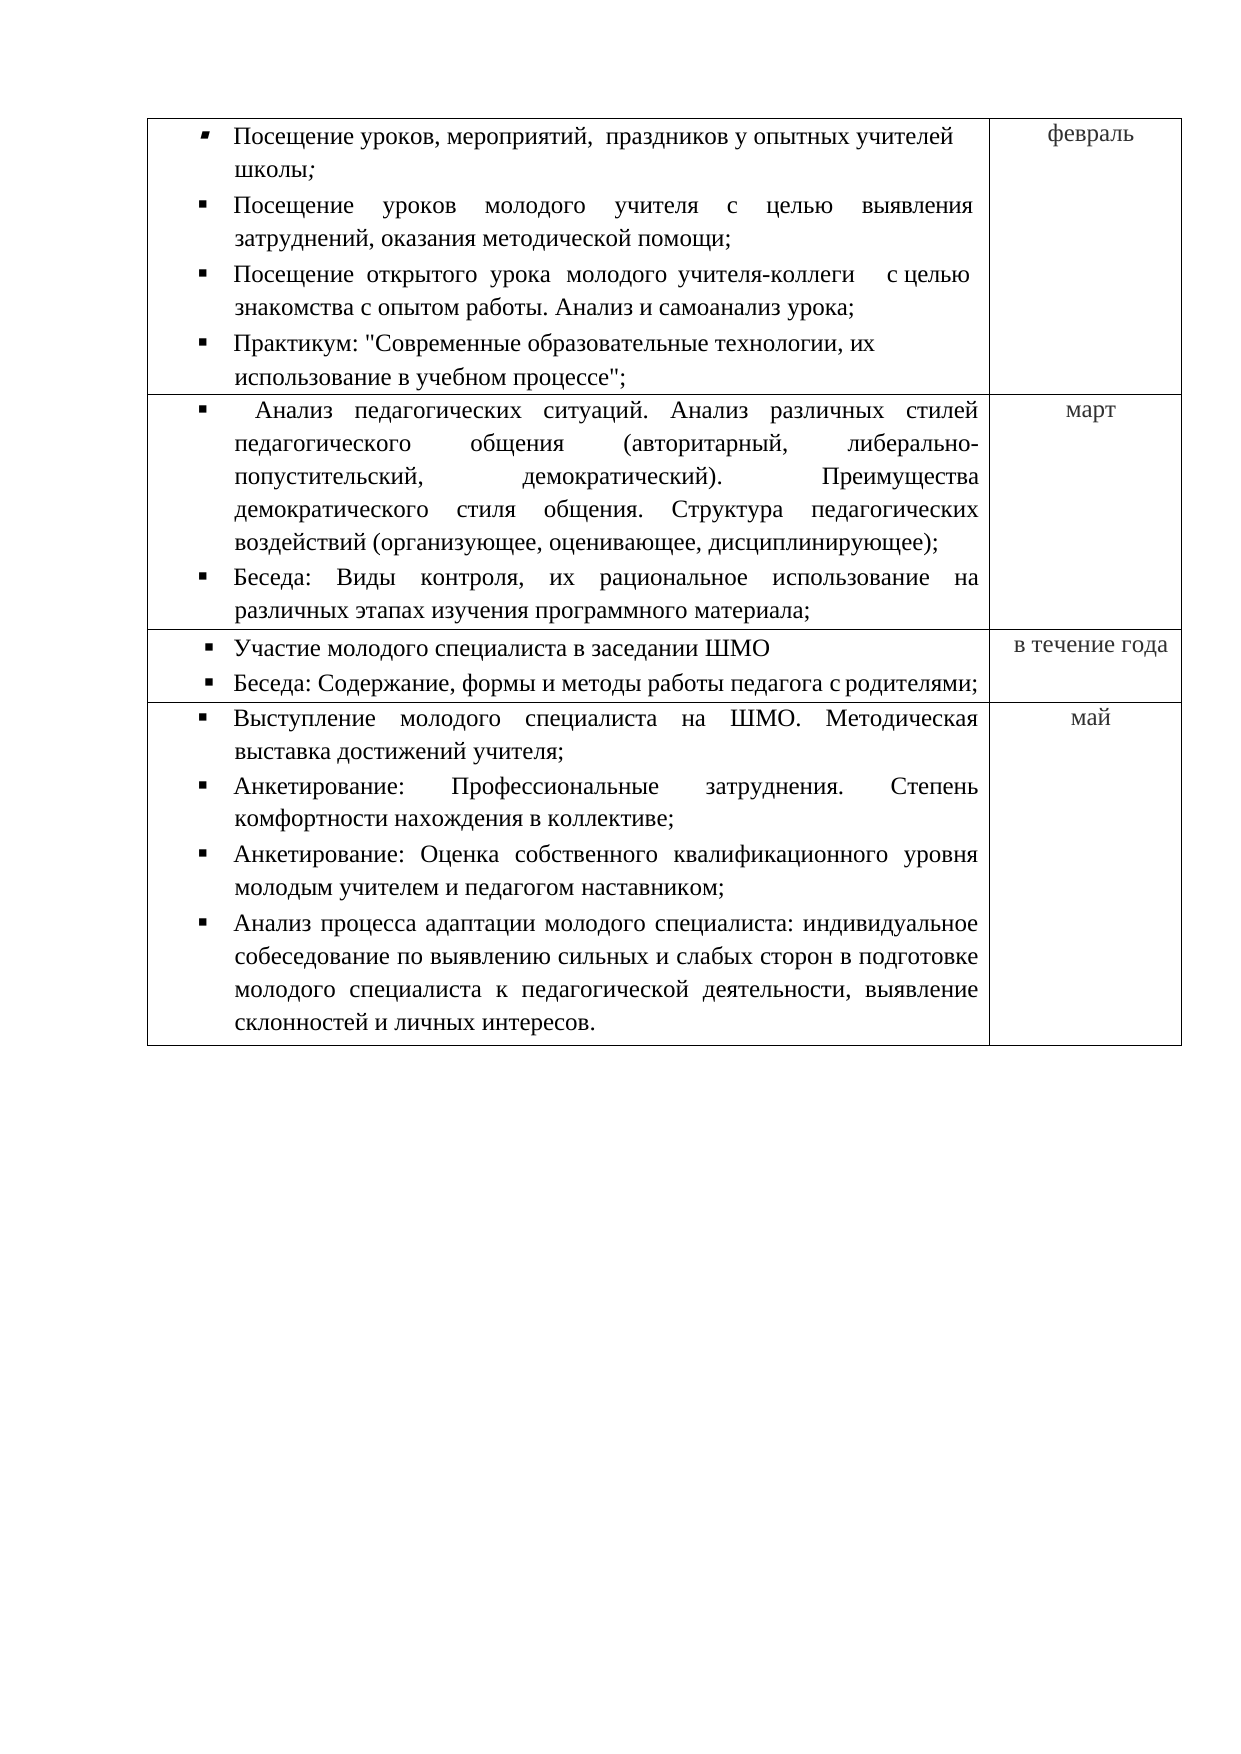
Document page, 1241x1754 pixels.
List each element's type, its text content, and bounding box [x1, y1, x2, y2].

table_cell март [990, 395, 1181, 629]
table_cell Посещение уроков, мероприятий, праздников у опытных учителей школы; Посещение уроков молодого учителя с целью выявления затруднений, оказания методической помощи; Посещение открытого урока молодого учителя-коллеги с целью знакомства с опытом работы. Анализ и самоанализ урока; Практикум: "Современные образовательные технологии, их использование в учебном процессе"; [148, 119, 989, 394]
table_cell май [990, 703, 1181, 1045]
table_cell Участие молодого специалиста в заседании ШМО Беседа: Содержание, формы и методы работы педагога с родителями; [148, 630, 989, 702]
table_cell Выступление молодого специалиста на ШМО. Методическая выставка достижений учителя; Анкетирование: Профессиональные затруднения. Степень комфортности нахождения в коллективе; Анкетирование: Оценка собственного квалификационного уровня молодым учителем и педагогом наставником; Анализ процесса адаптации молодого специалиста: индивидуальное собеседование по выявлению сильных и слабых сторон в подготовке молодого специалиста к педагогической деятельности, выявление склонностей и личных интересов. [148, 703, 989, 1045]
table_cell Анализ педагогических ситуаций. Анализ различных стилей педагогического общения (авторитарный, либерально- попустительский, демократический). Преимущества демократического стиля общения. Структура педагогических воздействий (организующее, оценивающее, дисциплинирующее); Беседа: Виды контроля, их рациональное использование на различных этапах изучения программного материала; [148, 395, 989, 629]
table_cell в течение года [990, 630, 1181, 702]
table_cell февраль [990, 119, 1181, 394]
